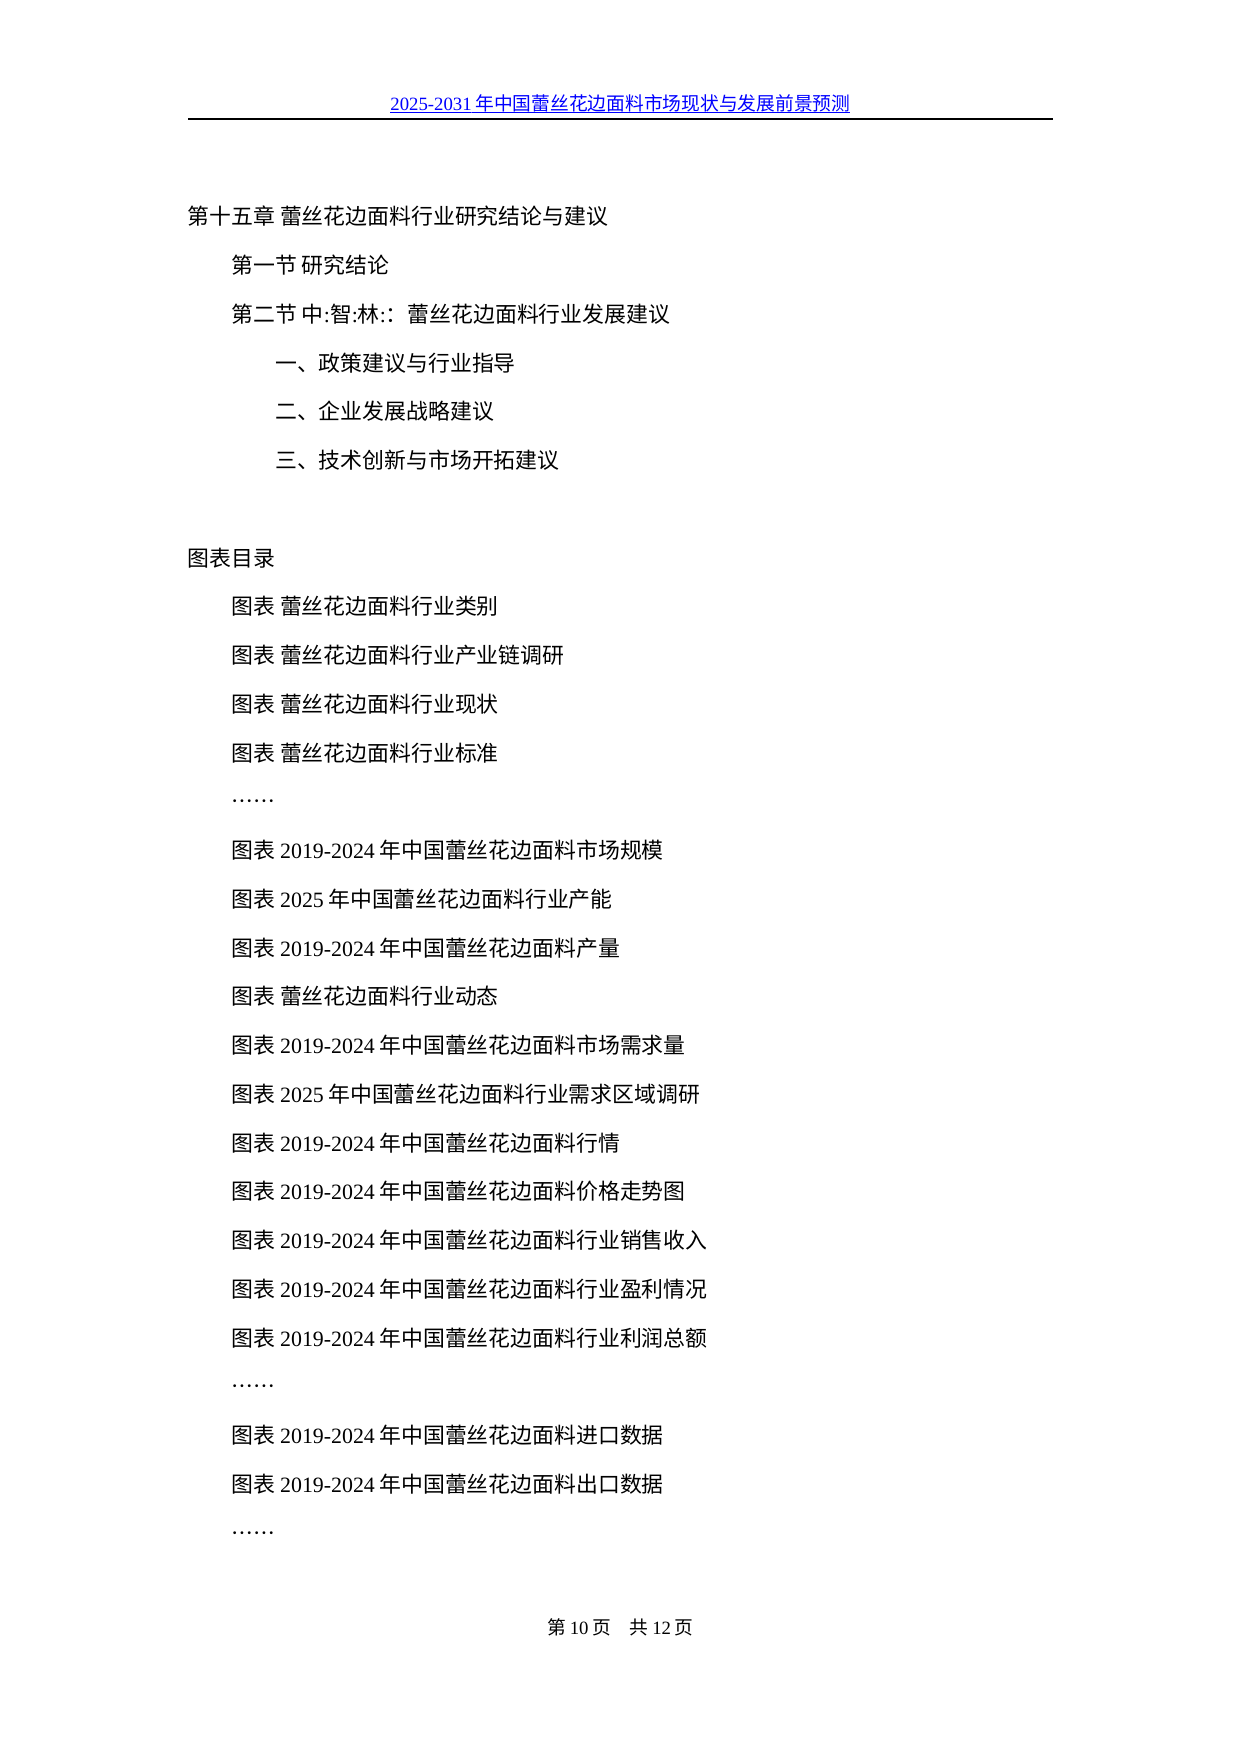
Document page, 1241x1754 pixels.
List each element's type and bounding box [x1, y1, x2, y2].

text [187, 150, 1053, 1548]
